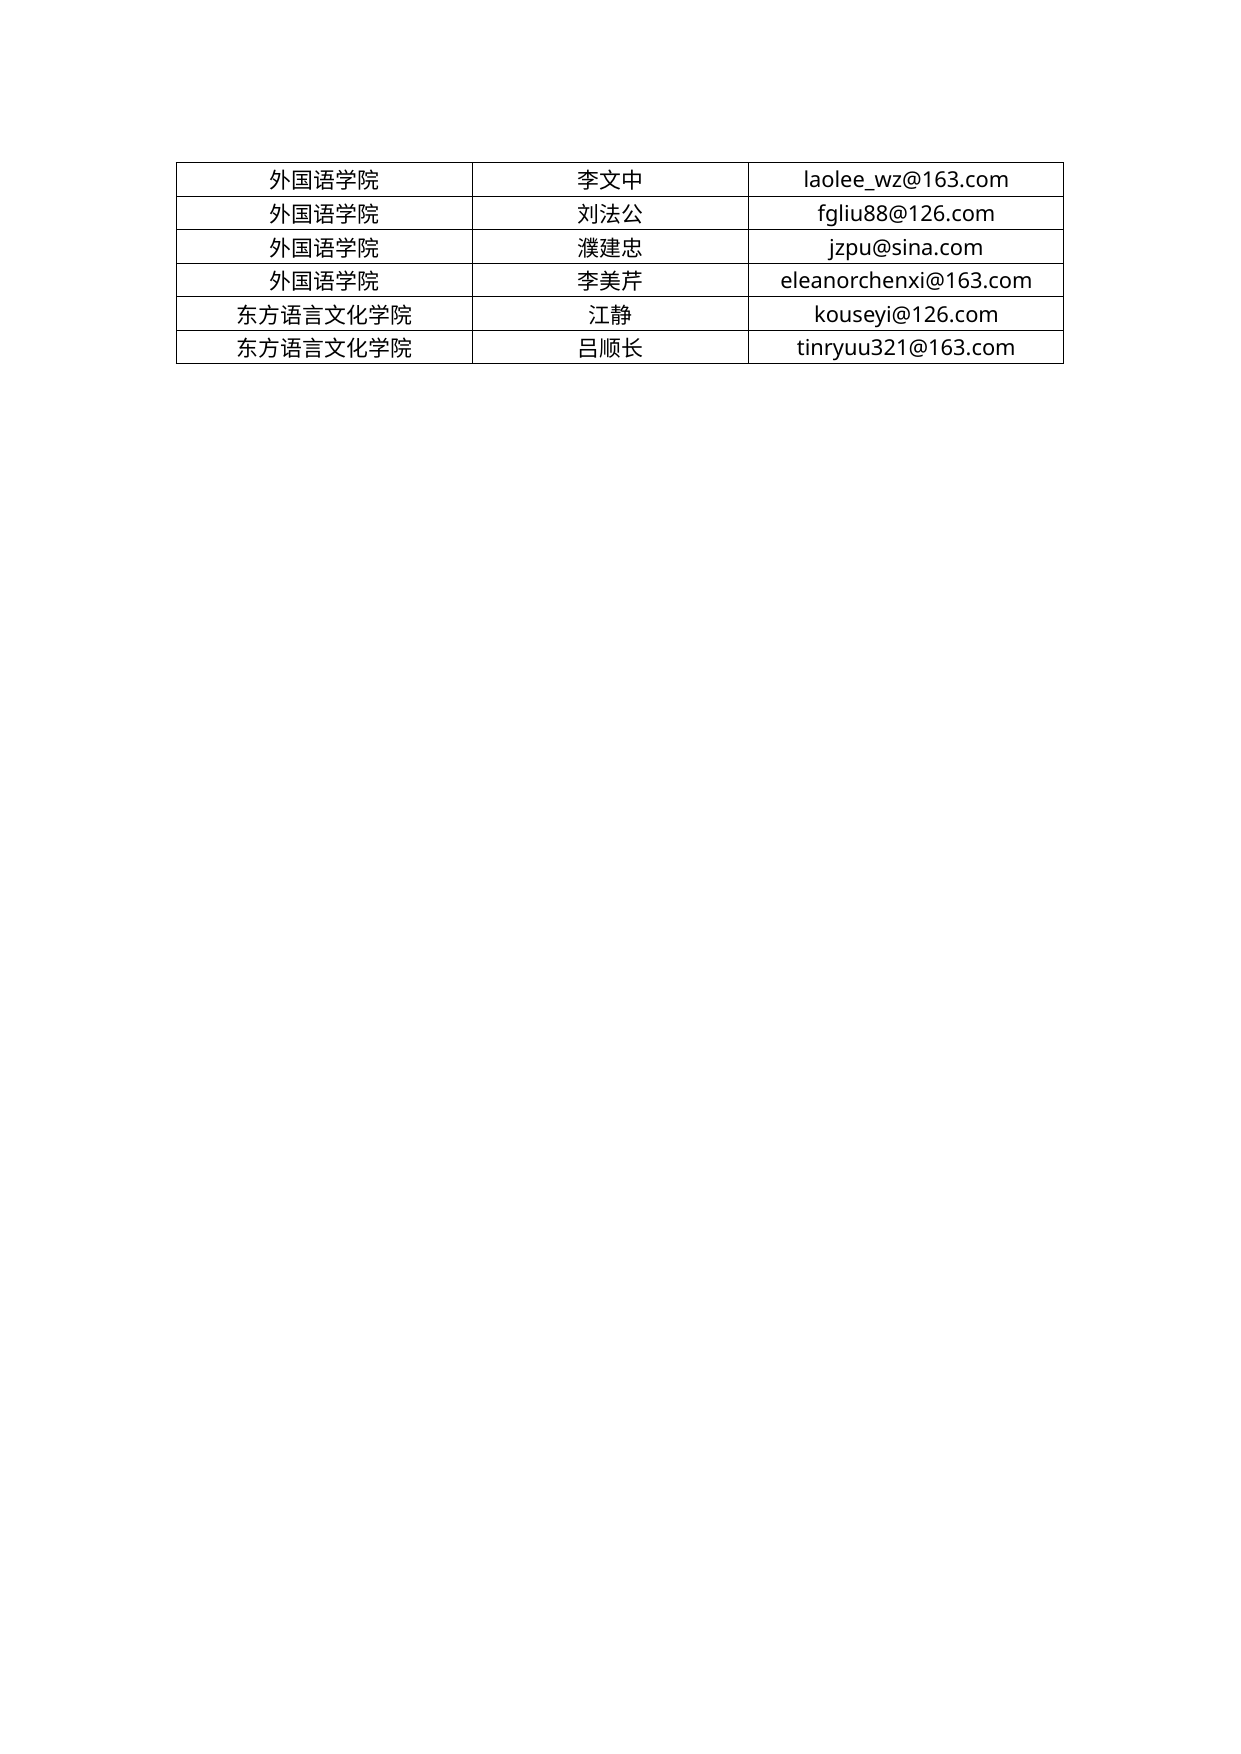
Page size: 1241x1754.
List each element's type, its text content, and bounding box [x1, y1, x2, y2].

table_cell laolee_wz@163.com [749, 163, 1063, 196]
table_cell 外国语学院 [177, 163, 472, 196]
table_cell 外国语学院 [177, 230, 472, 263]
table_cell kouseyi@126.com [749, 297, 1063, 330]
table_cell 濮建忠 [473, 230, 748, 263]
table_cell 东方语言文化学院 [177, 331, 472, 363]
table_cell jzpu@sina.com [749, 230, 1063, 263]
table_cell 李美芹 [473, 264, 748, 296]
table_cell fgliu88@126.com [749, 197, 1063, 229]
table_cell 外国语学院 [177, 197, 472, 229]
table_cell 李文中 [473, 163, 748, 196]
table_cell 吕顺长 [473, 331, 748, 363]
table_cell 刘法公 [473, 197, 748, 229]
table_cell eleanorchenxi@163.com [749, 264, 1063, 296]
table_cell 外国语学院 [177, 264, 472, 296]
table_cell tinryuu321@163.com [749, 331, 1063, 363]
table_cell 东方语言文化学院 [177, 297, 472, 330]
table_cell 江静 [473, 297, 748, 330]
